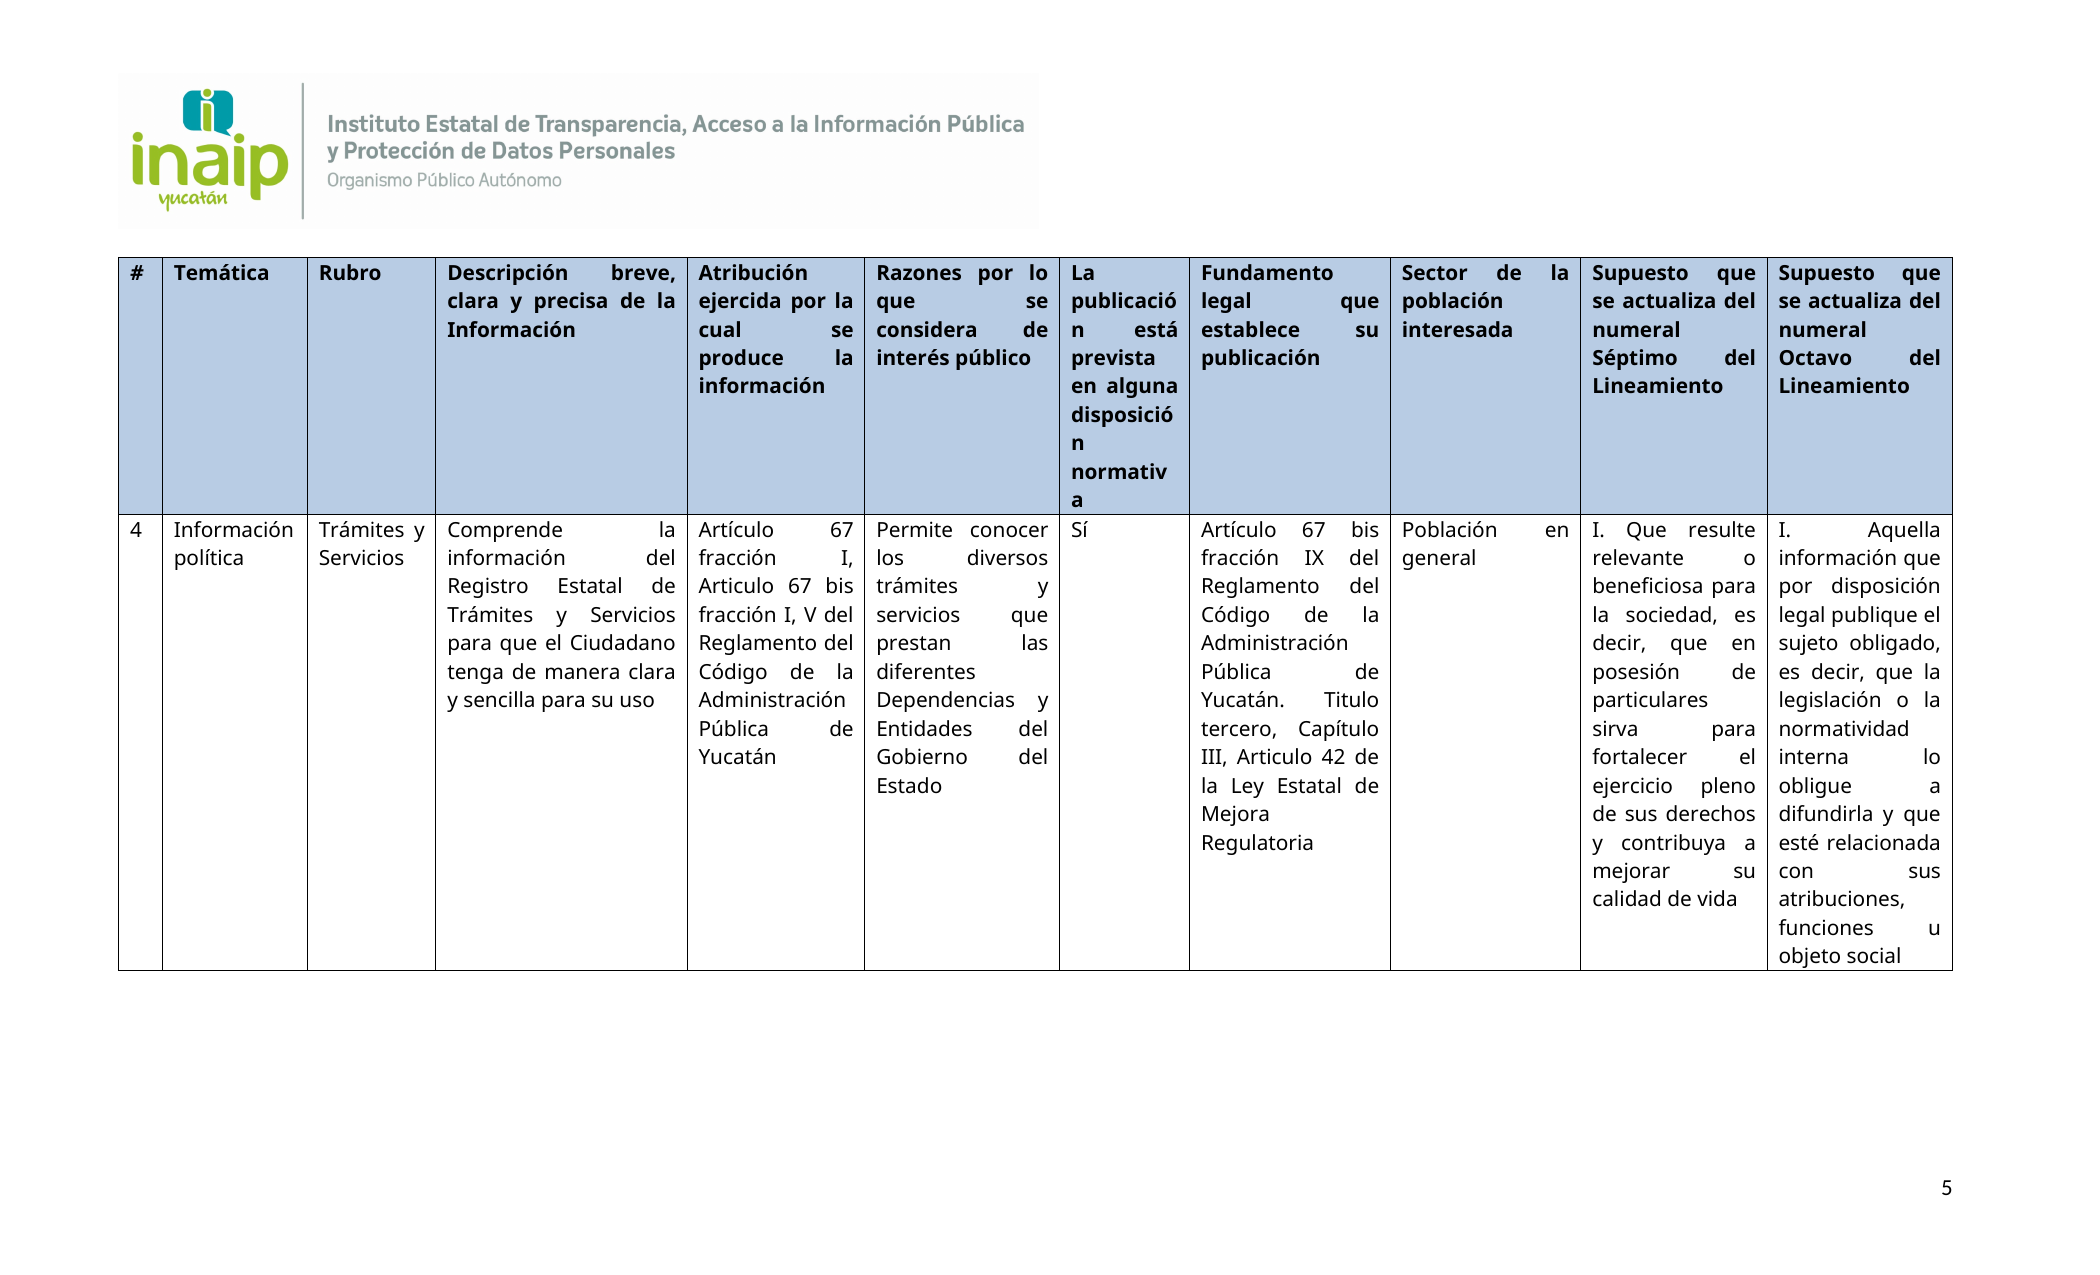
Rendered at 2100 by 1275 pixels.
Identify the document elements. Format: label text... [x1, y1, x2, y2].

table_cell Artículo 67 bis fracción IX del Reglamento del Código de la Administración Pública de Yucatán. Titulo tercero, Capítulo III, Articulo 42 de la Ley Estatal de Mejora Regulatoria [1190, 515, 1390, 970]
table_header Supuesto que se actualiza del numeral Séptimo del Lineamiento [1581, 258, 1767, 514]
table_header Atribución ejercida por la cual se produce la información [688, 258, 864, 514]
table_header # [119, 258, 162, 514]
table_cell I. Que resulte relevante o beneficiosa para la sociedad, es decir, que en posesión de particulares sirva para fortalecer el ejercicio pleno de sus derechos y contribuya a mejorar su calidad de vida [1581, 515, 1767, 970]
table_header Temática [163, 258, 307, 514]
table_header Sector de la población interesada [1391, 258, 1580, 514]
table_header Rubro [308, 258, 435, 514]
table_cell Trámites y Servicios [308, 515, 435, 970]
table_cell I. Aquella información que por disposición legal publique el sujeto obligado, es decir, que la legislación o la normatividad interna lo obligue a difundirla y que esté relacionada con sus atribuciones, funciones u objeto social [1768, 515, 1952, 970]
table_cell Población en general [1391, 515, 1580, 970]
picture [118, 73, 1039, 229]
table_header La publicación está prevista en alguna disposición normativa [1060, 258, 1189, 514]
table_cell Permite conocer los diversos trámites y servicios que prestan las diferentes Dependencias y Entidades del Gobierno del Estado [865, 515, 1059, 970]
table_cell Comprende la información del Registro Estatal de Trámites y Servicios para que el Ciudadano tenga de manera clara y sencilla para su uso [436, 515, 687, 970]
table_cell Información política [163, 515, 307, 970]
table_header Supuesto que se actualiza del numeral Octavo del Lineamiento [1768, 258, 1952, 514]
table_cell Sí [1060, 515, 1189, 970]
table_cell Artículo 67 fracción I, Articulo 67 bis fracción I, V del Reglamento del Código de la Administración Pública de Yucatán [688, 515, 864, 970]
table_header Razones por lo que se considera de interés público [865, 258, 1059, 514]
table_header Descripción breve, clara y precisa de la Información [436, 258, 687, 514]
table_header Fundamento legal que establece su publicación [1190, 258, 1390, 514]
table_cell 4 [119, 515, 162, 970]
